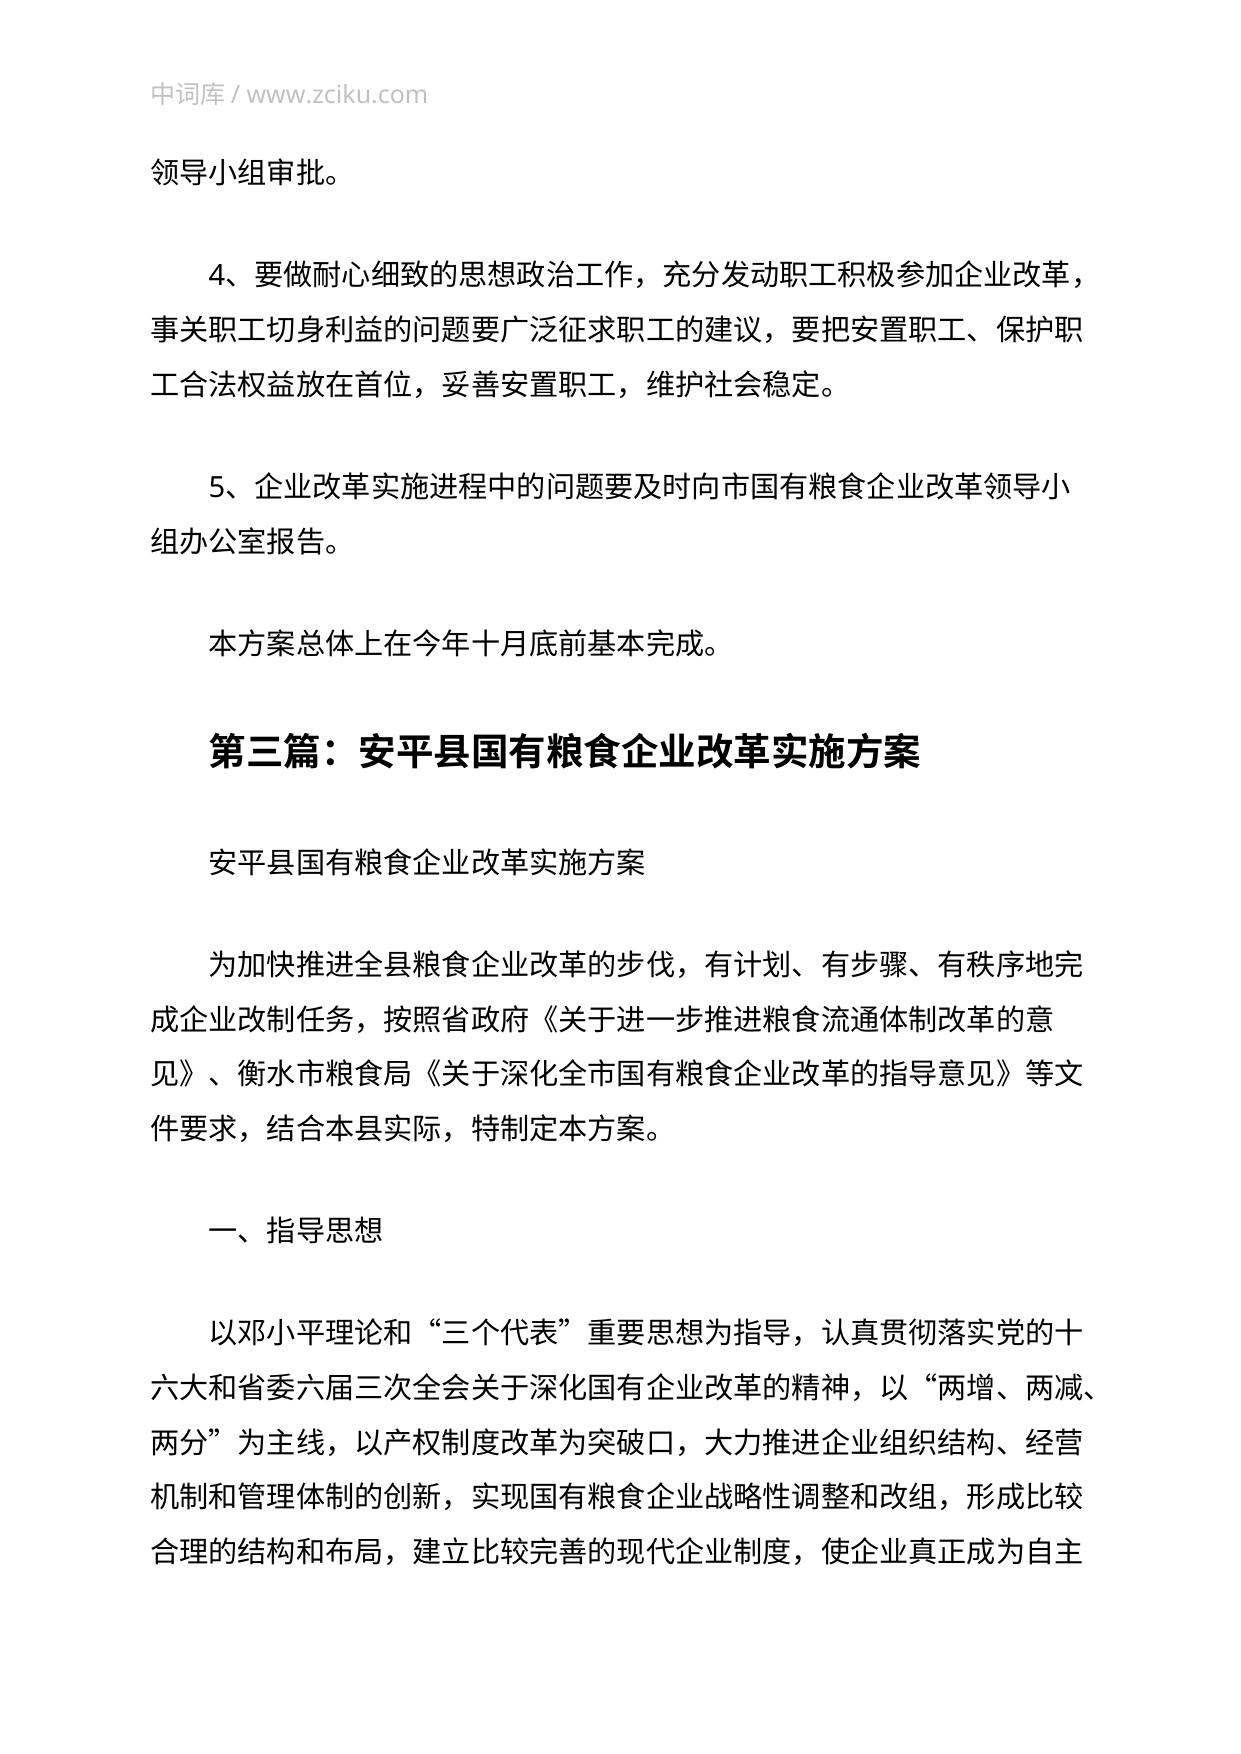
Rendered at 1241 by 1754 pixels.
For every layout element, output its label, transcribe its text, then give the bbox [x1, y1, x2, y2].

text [150, 1309, 1090, 1571]
text 一、指导思想 [150, 1208, 1090, 1250]
text 第三篇：安平县国有粮食企业改革实施方案 [150, 722, 1090, 776]
text 本方案总体上在今年十月底前基本完成。 [150, 620, 1090, 662]
text 为加快推进全县粮食企业改革的步伐，有计划、有步骤、有秩序地完成企业改制任务，按照省政府《关于进一步推进粮食流通体制改革的意见》、衡水市粮食局《关于深化全市国有粮食企业改革的指导意见》等文件要求，结合本县实际，特制定本方案。 [150, 941, 1090, 1148]
text 安平县国有粮食企业改革实施方案 [150, 839, 1090, 882]
text 4、要做耐心细致的思想政治工作，充分发动职工积极参加企业改革，事关职工切身利益的问题要广泛征求职工的建议，要把安置职工、保护职工合法权益放在首位，妥善安置职工，维护社会稳定。 [150, 252, 1090, 404]
text 5、企业改革实施进程中的问题要及时向市国有粮食企业改革领导小组办公室报告。 [150, 463, 1090, 561]
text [150, 150, 1090, 192]
